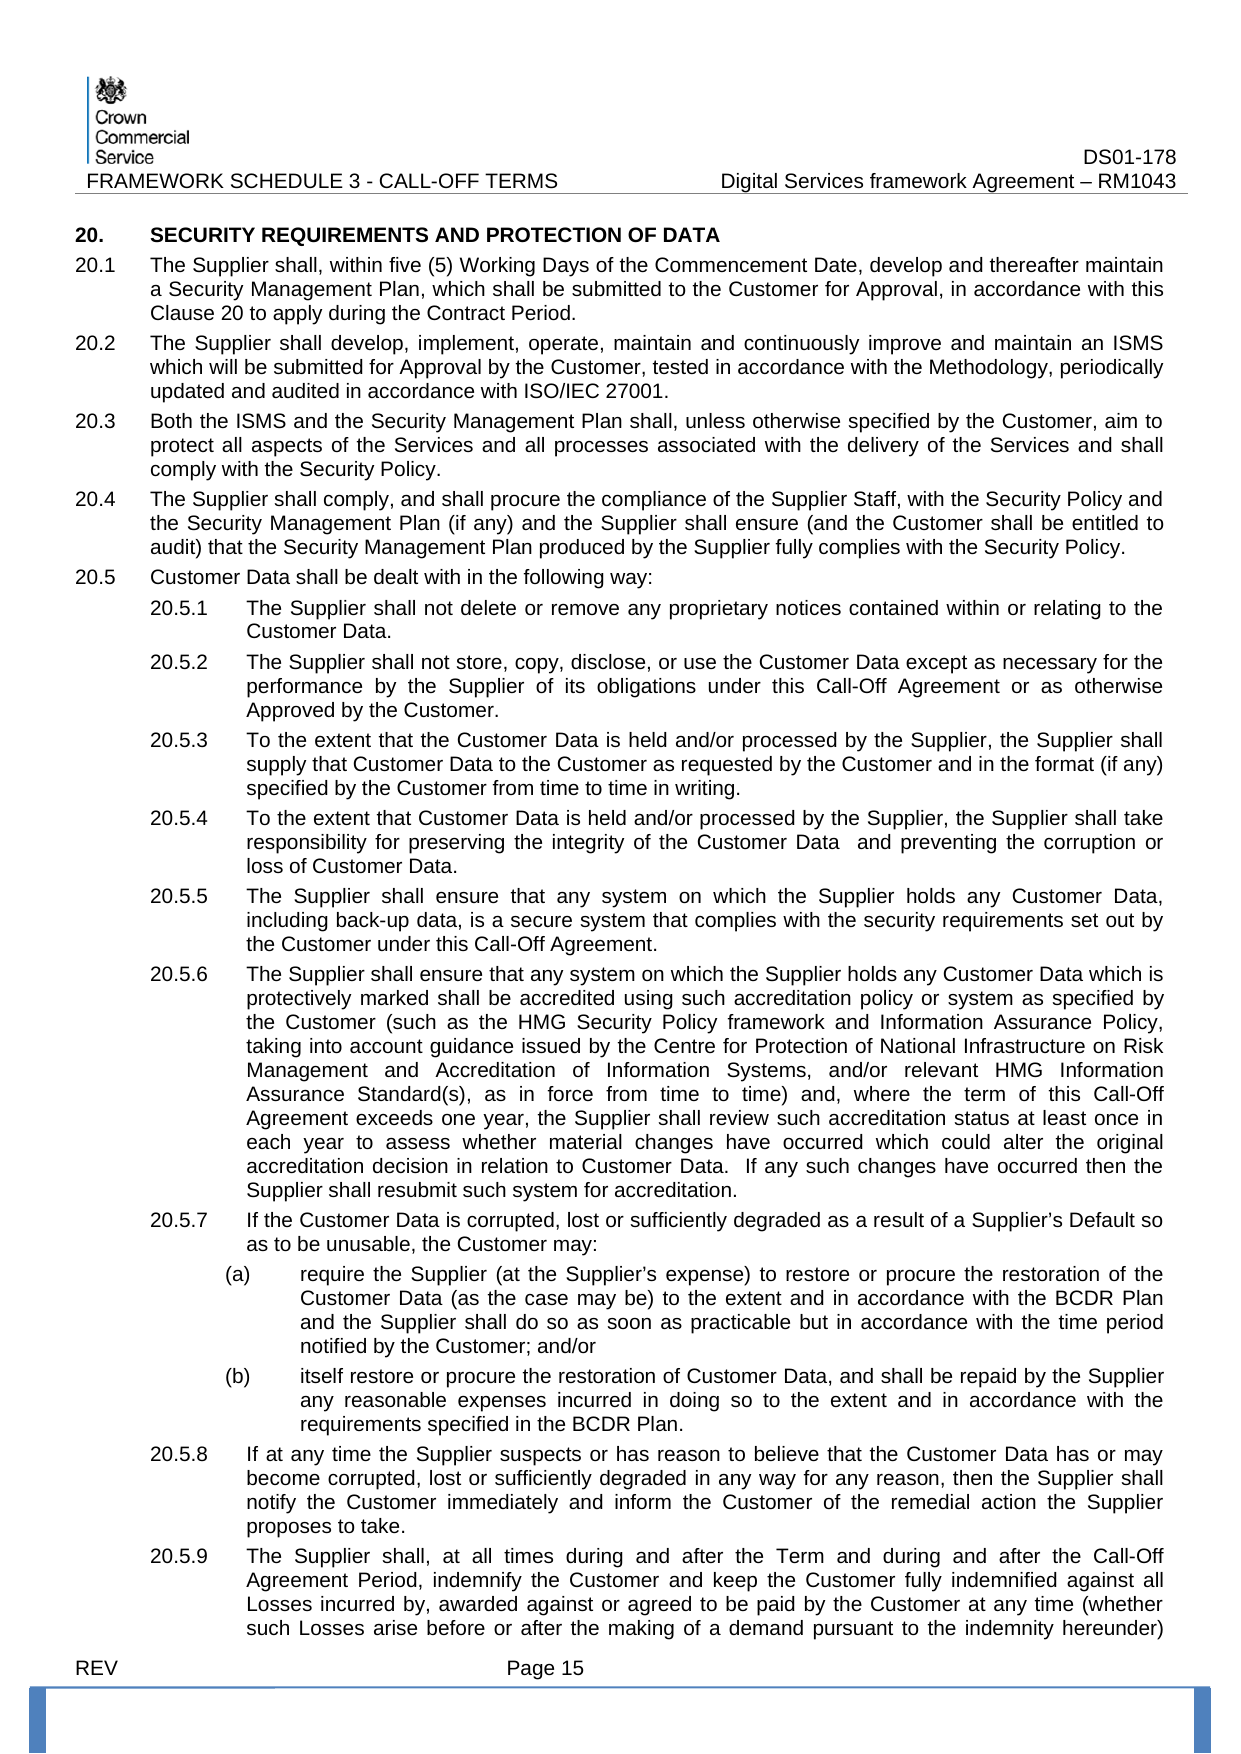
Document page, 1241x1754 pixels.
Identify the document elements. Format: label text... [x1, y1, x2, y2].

text The Supplier shall ensure that any system on which the Supplier holds any Customer Data which is protectively marked shall be accredited using such accreditation policy or system as specified by the Customer (such as the HMG Security Policy framework and Information Assurance Policy, taking into account guidance issued by the Centre for Protection of National Infrastructure on Risk Management and Accreditation of Information Systems, and/or relevant HMG Information Assurance Standard(s), as in force from time to time) and, where the term of this Call-Off Agreement exceeds one year, the Supplier shall review such accreditation status at least once in each year to assess whether material changes have occurred which could alter the original accreditation decision in relation to Customer Data. If any such changes have occurred then the Supplier shall resubmit such system for accreditation. [150, 962, 1165, 1202]
text If at any time the Supplier suspects or has reason to believe that the Customer Data has or may become corrupted, lost or sufficiently degraded in any way for any reason, then the Supplier shall notify the Customer immediately and inform the Customer of the remedial action the Supplier proposes to take. [150, 1442, 1165, 1538]
text require the Supplier (at the Supplier’s expense) to restore or procure the restoration of the Customer Data (as the case may be) to the extent and in accordance with the BCDR Plan and the Supplier shall do so as soon as practicable but in accordance with the time period notified by the Customer; and/or [225, 1262, 1165, 1358]
text To the extent that Customer Data is held and/or processed by the Supplier, the Supplier shall take responsibility for preserving the integrity of the Customer Data and preventing the corruption or loss of Customer Data. [150, 806, 1165, 878]
text The Supplier shall ensure that any system on which the Supplier holds any Customer Data, including back-up data, is a secure system that complies with the security requirements set out by the Customer under this Call-Off Agreement. [150, 884, 1165, 956]
text The Supplier shall comply, and shall procure the compliance of the Supplier Staff, with the Security Policy and the Security Management Plan (if any) and the Supplier shall ensure (and the Customer shall be entitled to audit) that the Security Management Plan produced by the Supplier fully complies with the Security Policy. [75, 487, 1165, 559]
text To the extent that the Customer Data is held and/or processed by the Supplier, the Supplier shall supply that Customer Data to the Customer as requested by the Customer and in the format (if any) specified by the Customer from time to time in writing. [150, 728, 1165, 799]
text The Supplier shall, within five (5) Working Days of the Commencement Date, develop and thereafter maintain a Security Management Plan, which shall be submitted to the Customer for Approval, in accordance with this Clause 20 to apply during the Contract Period. [75, 253, 1165, 324]
text itself restore or procure the restoration of Customer Data, and shall be repaid by the Supplier any reasonable expenses incurred in doing so to the extent and in accordance with the requirements specified in the BCDR Plan. [225, 1364, 1165, 1436]
text Customer Data shall be dealt with in the following way: [75, 565, 1165, 589]
text If the Customer Data is corrupted, lost or sufficiently degraded as a result of a Supplier’s Default so as to be unusable, the Customer may: [150, 1208, 1165, 1256]
picture [81, 73, 213, 169]
text The Supplier shall not delete or remove any proprietary notices contained within or relating to the Customer Data. [150, 595, 1165, 643]
text The Supplier shall develop, implement, operate, maintain and continuously improve and maintain an ISMS which will be submitted for Approval by the Customer, tested in accordance with the Methodology, periodically updated and audited in accordance with ISO/IEC 27001. [75, 331, 1165, 403]
text Both the ISMS and the Security Management Plan shall, unless otherwise specified by the Customer, aim to protect all aspects of the Services and all processes associated with the delivery of the Services and shall comply with the Security Policy. [75, 409, 1165, 481]
text SECURITY REQUIREMENTS AND PROTECTION OF DATA [75, 222, 1165, 246]
text The Supplier shall not store, copy, disclose, or use the Customer Data except as necessary for the performance by the Supplier of its obligations under this Call-Off Agreement or as otherwise Approved by the Customer. [150, 649, 1165, 721]
